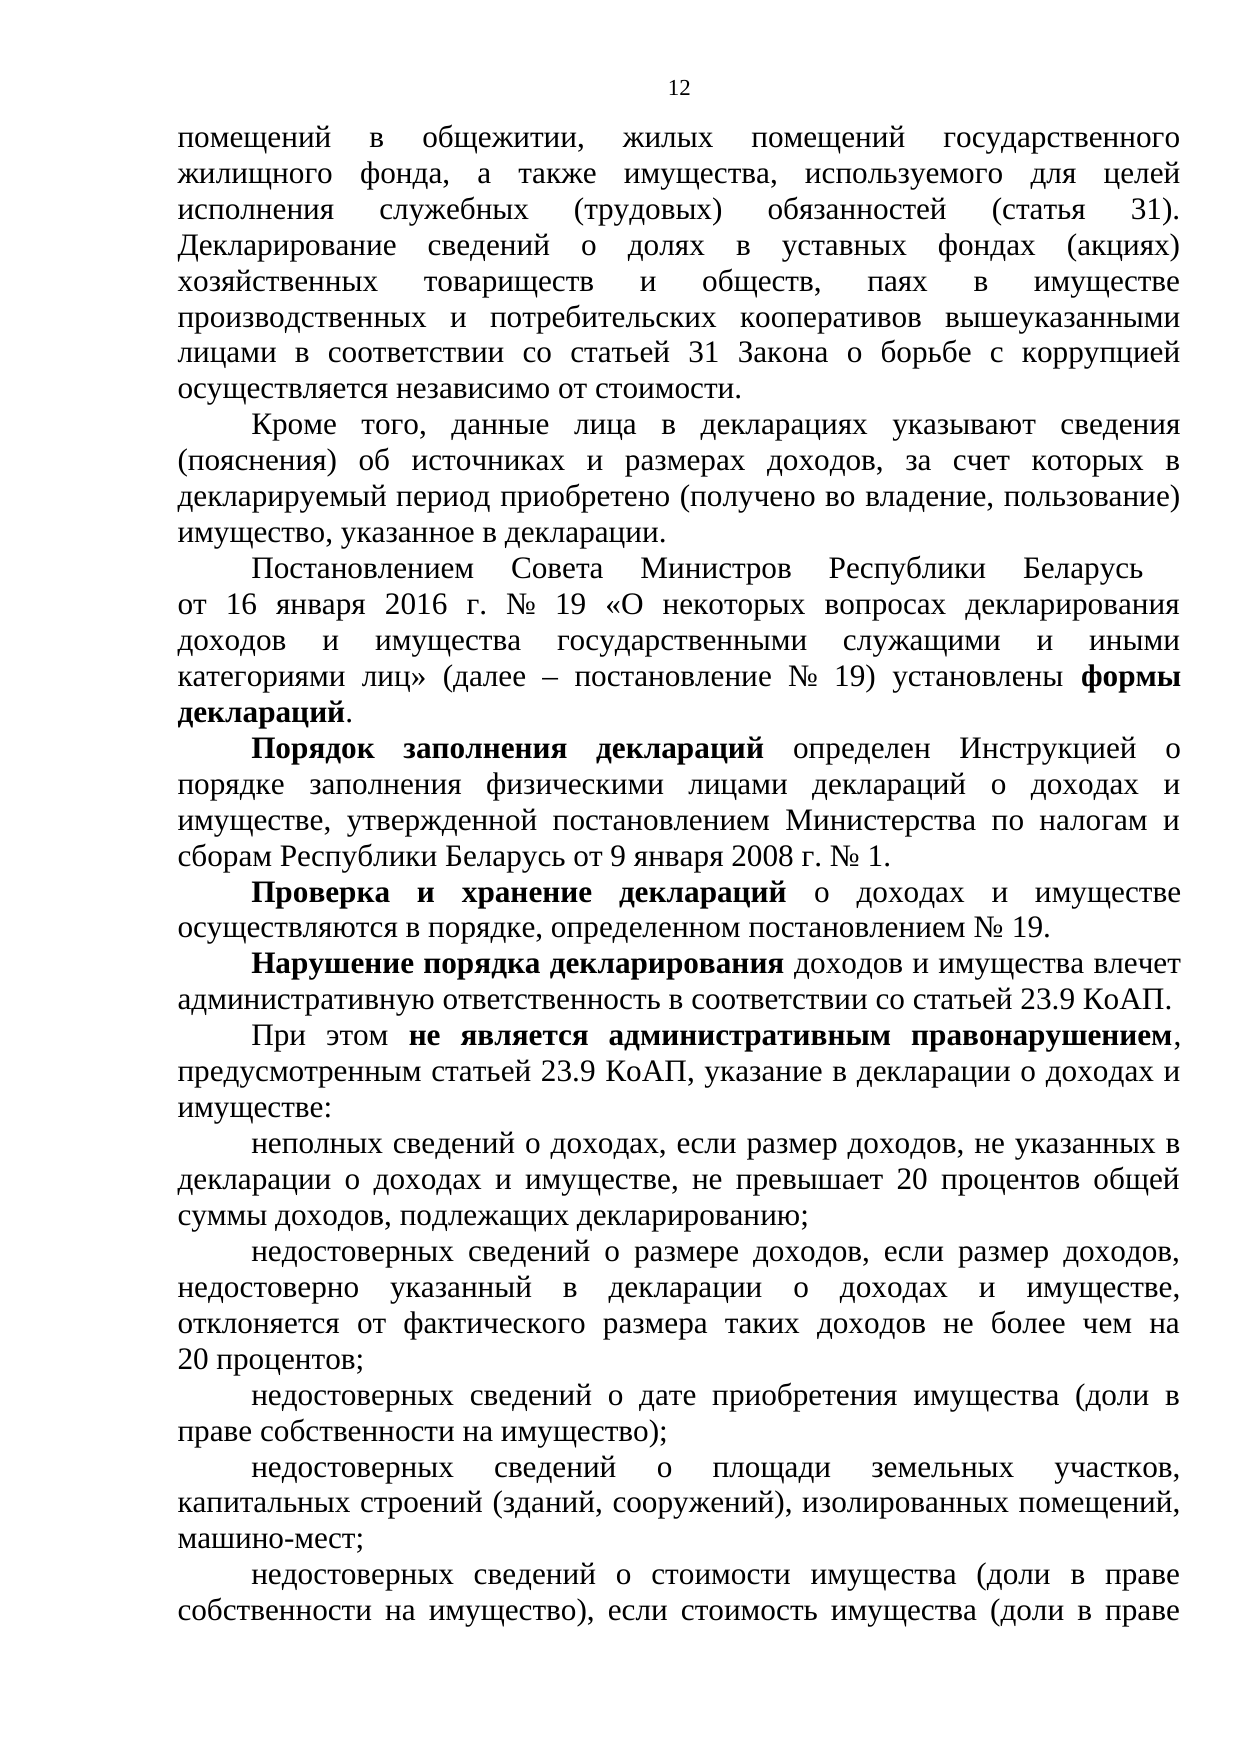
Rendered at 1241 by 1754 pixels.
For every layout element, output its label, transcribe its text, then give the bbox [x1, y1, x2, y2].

text неполных сведений о доходах, если размер доходов, не указанных в декларации о доходах и имуществе, не превышает 20 процентов общей суммы доходов, подлежащих декларированию; [177, 1124, 1181, 1232]
text недостоверных сведений о дате приобретения имущества (доли в праве собственности на имущество); [177, 1376, 1181, 1448]
text Проверка и хранение деклараций о доходах и имуществе осуществляются в порядке, определенном постановлением № 19. [177, 873, 1181, 945]
text При этом не является административным правонарушением, предусмотренным статьей 23.9 КоАП, указание в декларации о доходах и имуществе: [177, 1017, 1181, 1124]
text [177, 1556, 1181, 1627]
text недостоверных сведений о площади земельных участков, капитальных строений (зданий, сооружений), изолированных помещений, машино-мест; [177, 1448, 1181, 1556]
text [177, 118, 1181, 406]
text недостоверных сведений о размере доходов, если размер доходов, недостоверно указанный в декларации о доходах и имуществе, отклоняется от фактического размера таких доходов не более чем на 20 процентов; [177, 1232, 1181, 1376]
text Постановлением Совета Министров Республики Беларусь от 16 января 2016 г. № 19 «О некоторых вопросах декларирования доходов и имущества государственными служащими и иными категориями лиц» (далее – постановление № 19) установлены формы деклараций. [177, 549, 1181, 729]
text Кроме того, данные лица в декларациях указывают сведения (пояснения) об источниках и размерах доходов, за счет которых в декларируемый период приобретено (получено во владение, пользование) имущество, указанное в декларации. [177, 406, 1181, 549]
text Нарушение порядка декларирования доходов и имущества влечет административную ответственность в соответствии со статьей 23.9 КоАП. [177, 945, 1181, 1017]
text Порядок заполнения деклараций определен Инструкцией о порядке заполнения физическими лицами деклараций о доходах и имуществе, утвержденной постановлением Министерства по налогам и сборам Республики Беларусь от 9 января 2008 г. № 1. [177, 729, 1181, 873]
